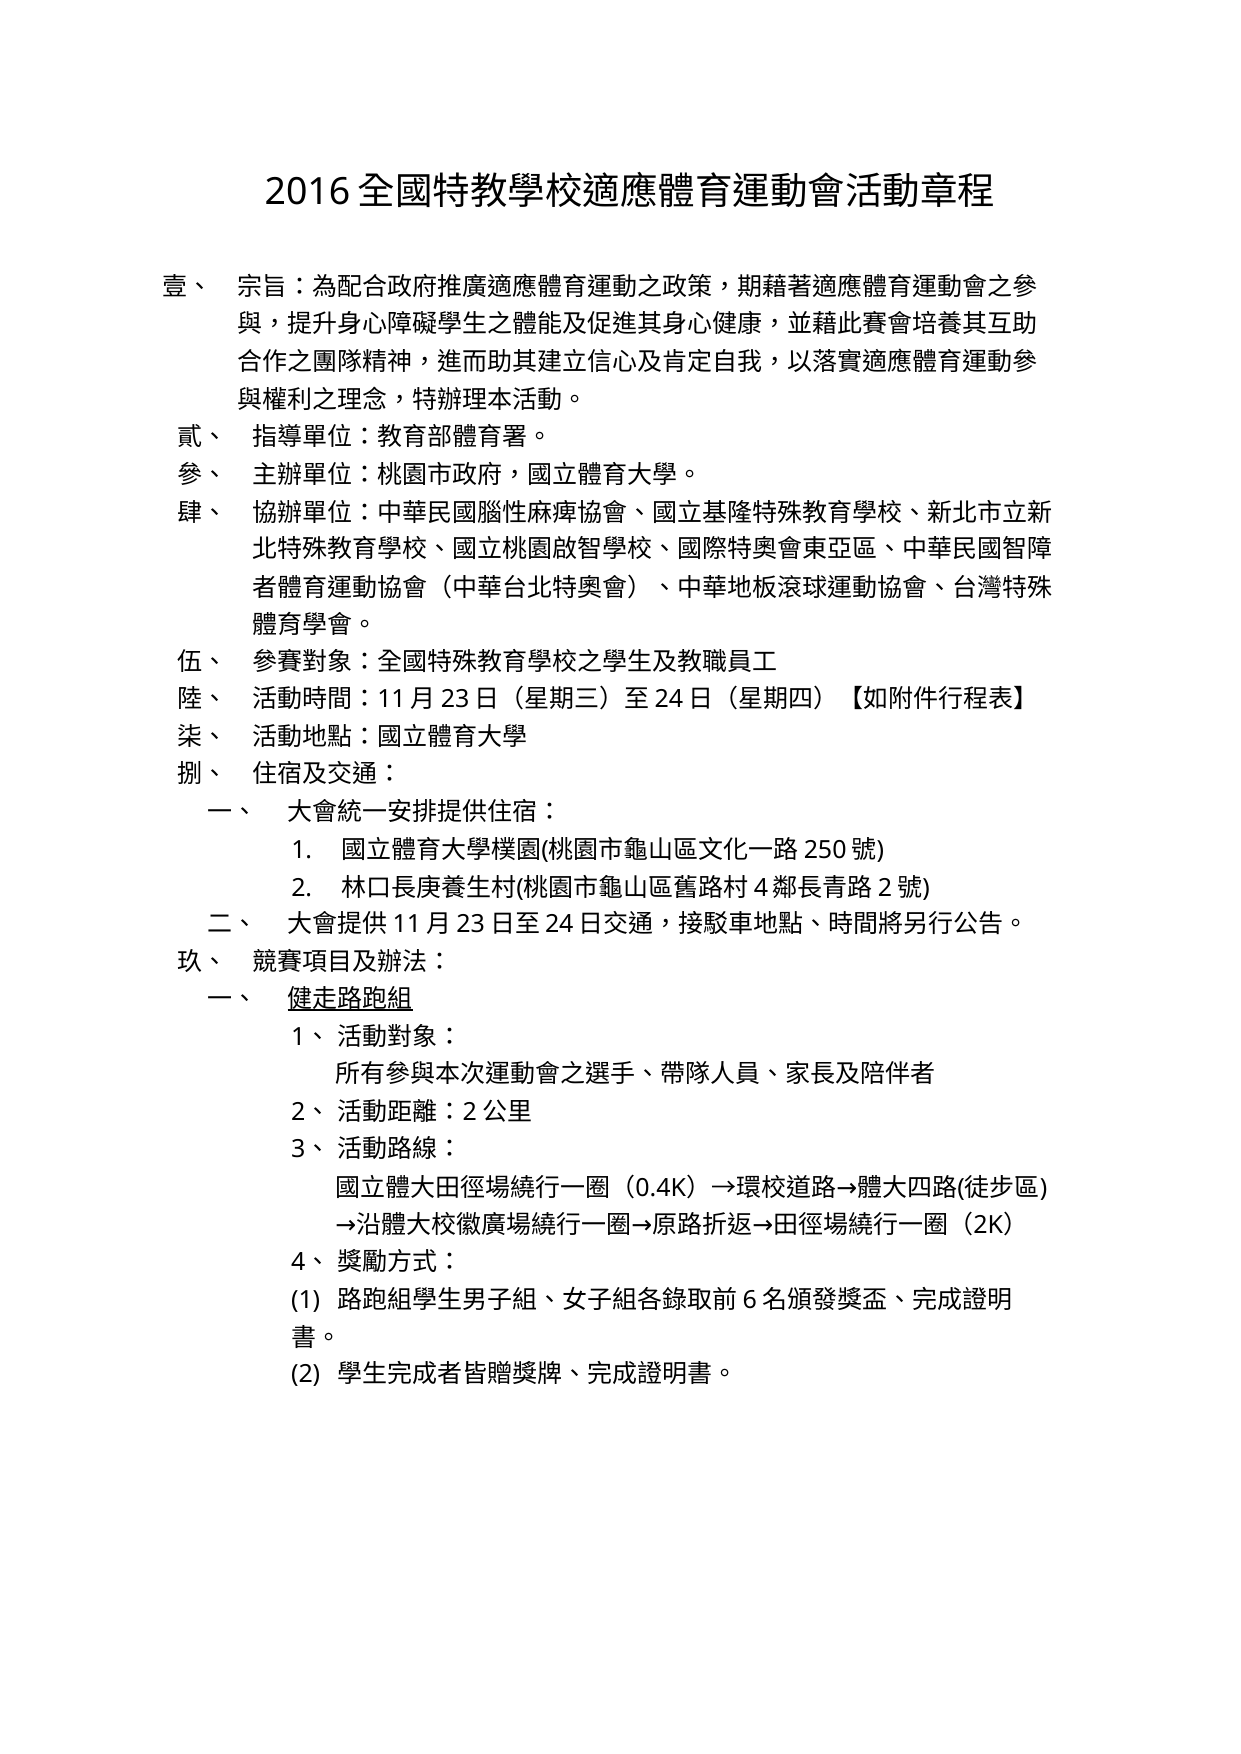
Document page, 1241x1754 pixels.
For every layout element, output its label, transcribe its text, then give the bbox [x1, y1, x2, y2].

list 健走路跑組 [232, 979, 1053, 1017]
text 國立體大田徑場繞行一圈（0.4K）→環校道路→體大四路(徒步區)→沿體大校徽廣場繞行一圈→原路折返→田徑場繞行一圈（2K） [335, 1167, 1053, 1242]
text 所有參與本次運動會之選手、帶隊人員、家長及陪伴者 [335, 1054, 1053, 1092]
list 競賽項目及辦法： [202, 942, 1053, 979]
list 指導單位：教育部體育署。 [202, 417, 1053, 454]
list 活動地點：國立體育大學 [202, 717, 1053, 754]
list 協辦單位：中華民國腦性麻痺協會、國立基隆特殊教育學校、新北市立新北特殊教育學校、國立桃園啟智學校、國際特奧會東亞區、中華民國智障者體育運動協會（中華台北特奧會）、中華地板滾球運動協會、台灣特殊體育學會。 [202, 492, 1053, 642]
list 參賽對象：全國特殊教育學校之學生及教職員工 [202, 642, 1053, 679]
list 活動路線： [291, 1129, 1053, 1167]
list 活動對象： [291, 1017, 1053, 1054]
list 活動時間：11月23日（星期三）至24日（星期四）【如附件行程表】 [202, 679, 1053, 717]
list 林口長庚養生村(桃園市龜山區舊路村4鄰長青路2號) [291, 867, 1053, 904]
text 2016全國特教學校適應體育運動會活動章程 [187, 164, 1072, 216]
list 住宿及交通： [202, 754, 1053, 792]
list 路跑組學生男子組、女子組各錄取前6名頒發獎盃、完成證明書。 [291, 1279, 1053, 1354]
list 學生完成者皆贈獎牌、完成證明書。 [291, 1354, 1053, 1392]
list 大會統一安排提供住宿： [232, 792, 1053, 829]
list 大會提供11月23日至24日交通，接駁車地點、時間將另行公告。 [232, 904, 1053, 942]
list 國立體育大學樸園(桃園市龜山區文化一路250號) [291, 829, 1053, 867]
list 宗旨：為配合政府推廣適應體育運動之政策，期藉著適應體育運動會之參與，提升身心障礙學生之體能及促進其身心健康，並藉此賽會培養其互助合作之團隊精神，進而助其建立信心及肯定自我，以落實適應體育運動參與權利之理念，特辦理本活動。 [187, 267, 1053, 417]
list 獎勵方式： [291, 1242, 1053, 1279]
list 主辦單位：桃園市政府，國立體育大學。 [202, 454, 1053, 492]
list 活動距離：2公里 [291, 1092, 1053, 1129]
